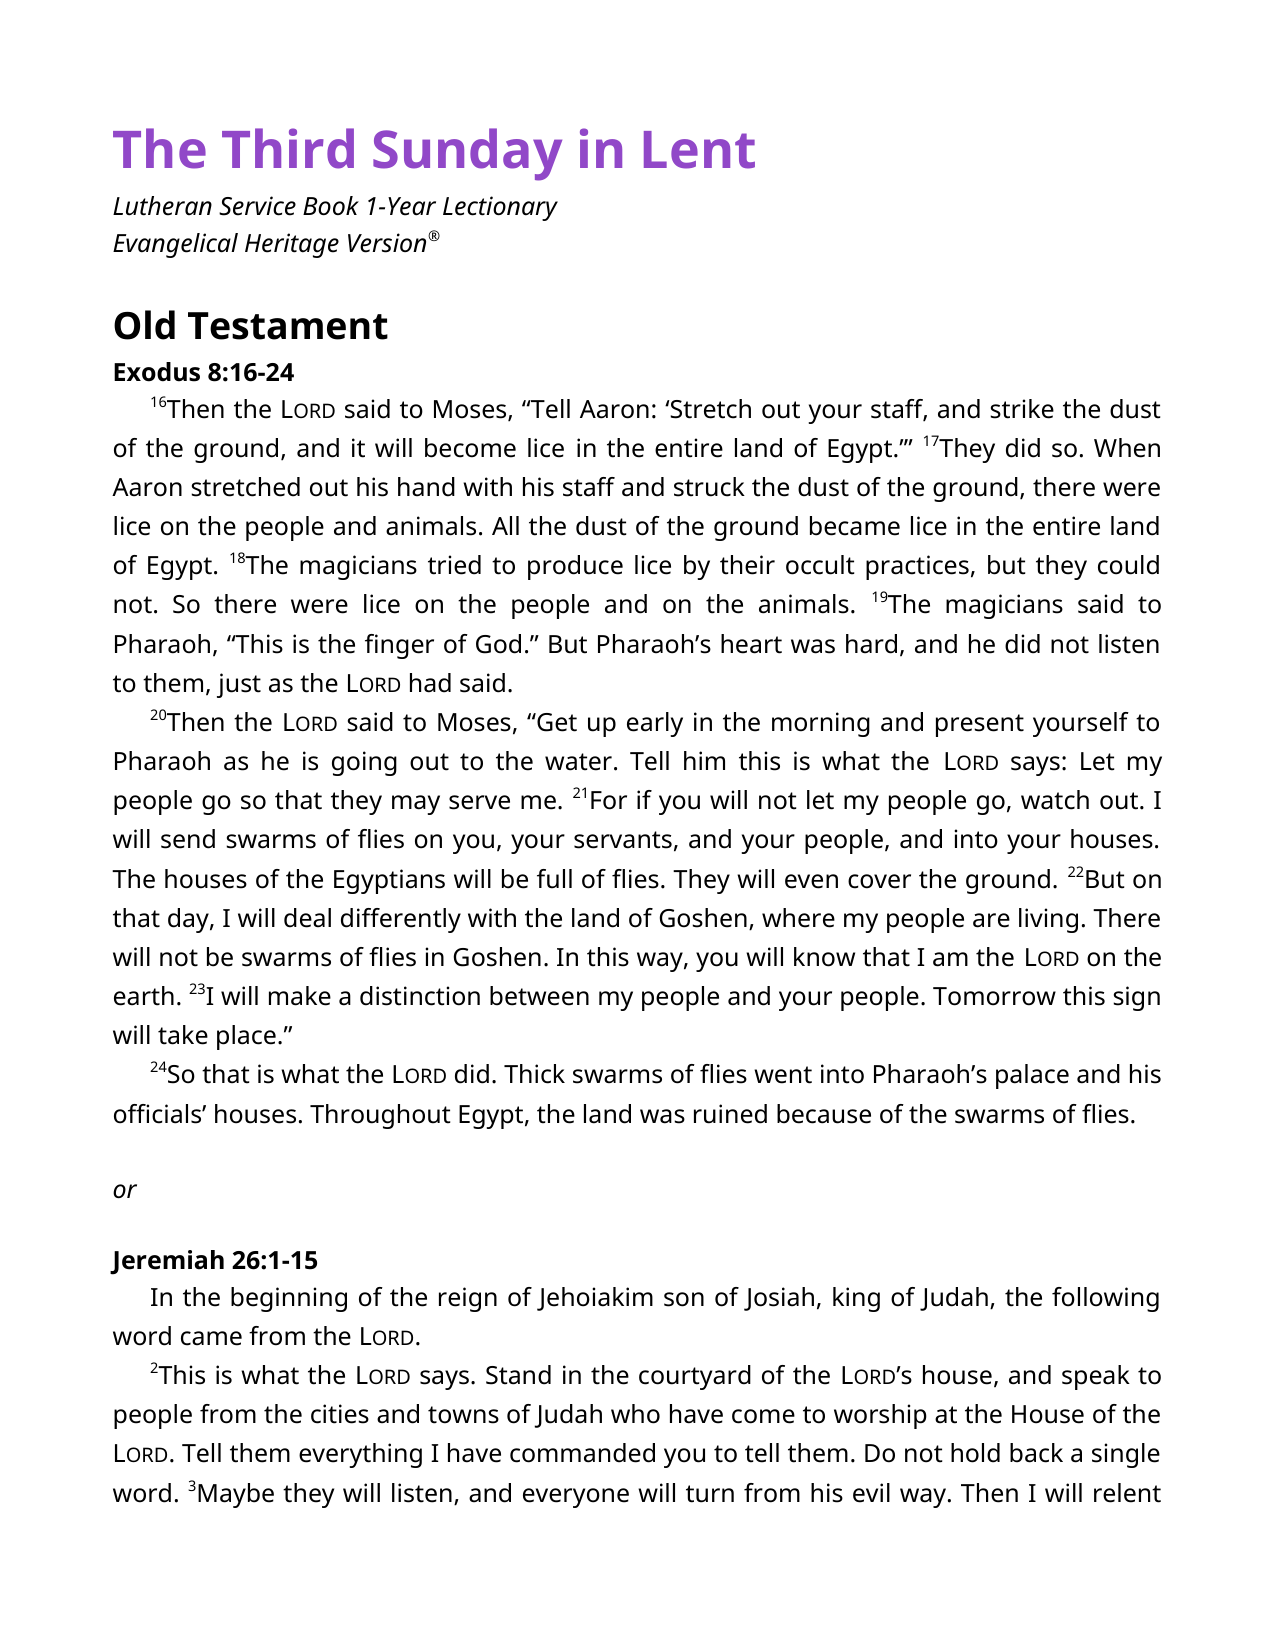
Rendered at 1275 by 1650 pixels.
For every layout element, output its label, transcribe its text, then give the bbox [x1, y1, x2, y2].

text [112, 1358, 1162, 1509]
text Lutheran Service Book 1-Year Lectionary [112, 189, 1162, 223]
text The Third Sunday in Lent [112, 112, 1162, 183]
text Exodus 8:16-24 [112, 354, 1162, 388]
text Jeremiah 26:1-15 [112, 1243, 1162, 1277]
text Old Testament [112, 299, 1162, 350]
text 20Then the Lord said to Moses, “Get up early in the morning and present yourself to Pharaoh as he is going out to the water. Tell him this is what the Lord says: Let my people go so that they may serve me. 21For if you will not let my people go, watch out. I will send swarms of flies on you, your servants, and your people, and into your houses. The houses of the Egyptians will be full of flies. They will even cover the ground. 22But on that day, I will deal differently with the land of Goshen, where my people are living. There will not be swarms of flies in Goshen. In this way, you will know that I am the Lord on the earth. 23I will make a distinction between my people and your people. Tomorrow this sign will take place.” [112, 704, 1162, 1052]
text or [112, 1172, 1162, 1206]
text 24So that is what the Lord did. Thick swarms of flies went into Pharaoh’s palace and his officials’ houses. Throughout Egypt, the land was ruined because of the swarms of flies. [112, 1057, 1162, 1130]
text In the beginning of the reign of Jehoiakim son of Josiah, king of Judah, the following word came from the Lord. [112, 1279, 1162, 1353]
text 16Then the Lord said to Moses, “Tell Aaron: ‘Stretch out your staff, and strike the dust of the ground, and it will become lice in the entire land of Egypt.’” 17They did so. When Aaron stretched out his hand with his staff and struck the dust of the ground, there were lice on the people and animals. All the dust of the ground became lice in the entire land of Egypt. 18The magicians tried to produce lice by their occult practices, but they could not. So there were lice on the people and on the animals. 19The magicians said to Pharaoh, “This is the finger of God.” But Pharaoh’s heart was hard, and he did not listen to them, just as the Lord had said. [112, 391, 1162, 699]
text Evangelical Heritage Version® [112, 226, 1162, 260]
